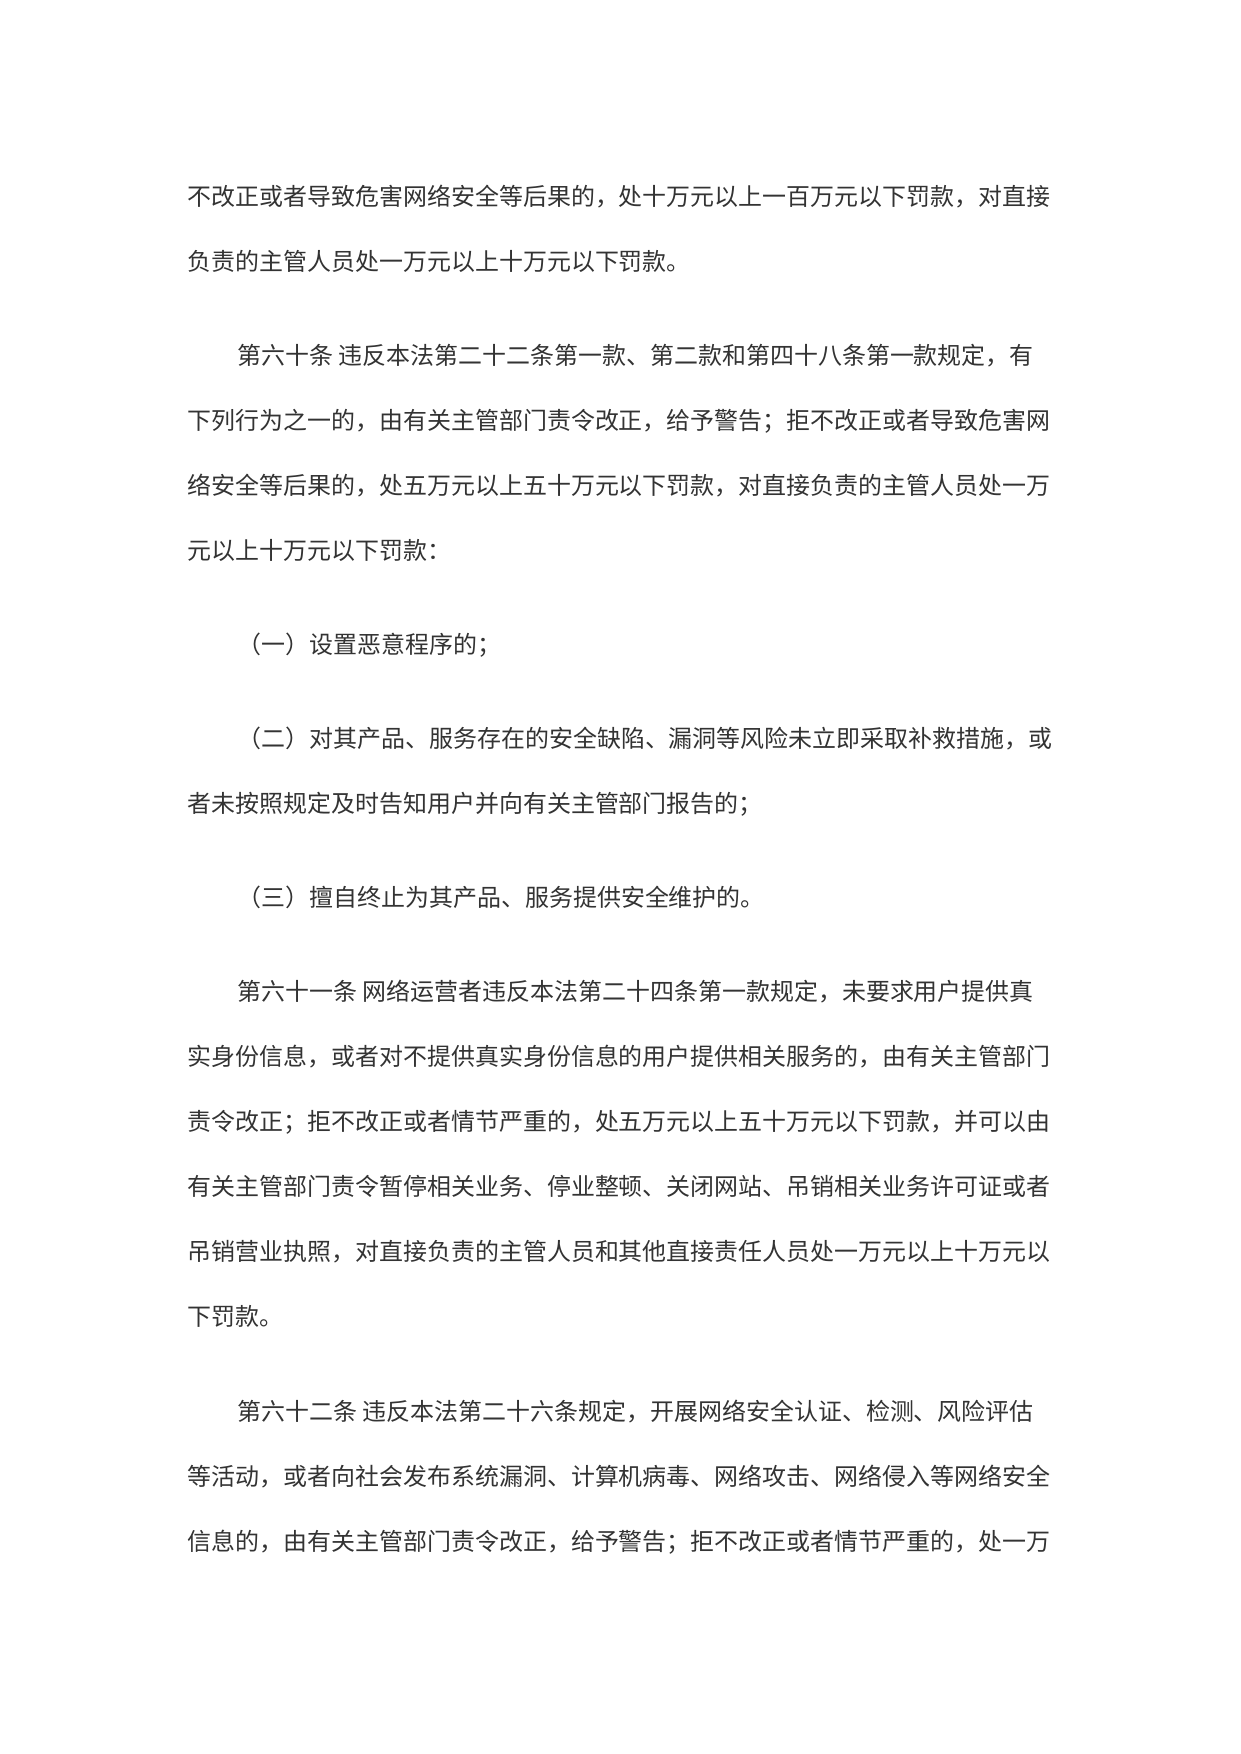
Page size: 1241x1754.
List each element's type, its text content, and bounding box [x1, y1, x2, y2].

text （一）设置恶意程序的； [187, 610, 1053, 675]
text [187, 162, 1053, 292]
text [187, 1377, 1053, 1572]
text 第六十一条 网络运营者违反本法第二十四条第一款规定，未要求用户提供真实身份信息，或者对不提供真实身份信息的用户提供相关服务的，由有关主管部门责令改正；拒不改正或者情节严重的，处五万元以上五十万元以下罚款，并可以由有关主管部门责令暂停相关业务、停业整顿、关闭网站、吊销相关业务许可证或者吊销营业执照，对直接负责的主管人员和其他直接责任人员处一万元以上十万元以下罚款。 [187, 958, 1053, 1348]
text （二）对其产品、服务存在的安全缺陷、漏洞等风险未立即采取补救措施，或者未按照规定及时告知用户并向有关主管部门报告的； [187, 704, 1053, 834]
text （三）擅自终止为其产品、服务提供安全维护的。 [187, 864, 1053, 929]
text 第六十条 违反本法第二十二条第一款、第二款和第四十八条第一款规定，有下列行为之一的，由有关主管部门责令改正，给予警告；拒不改正或者导致危害网络安全等后果的，处五万元以上五十万元以下罚款，对直接负责的主管人员处一万元以上十万元以下罚款： [187, 321, 1053, 581]
